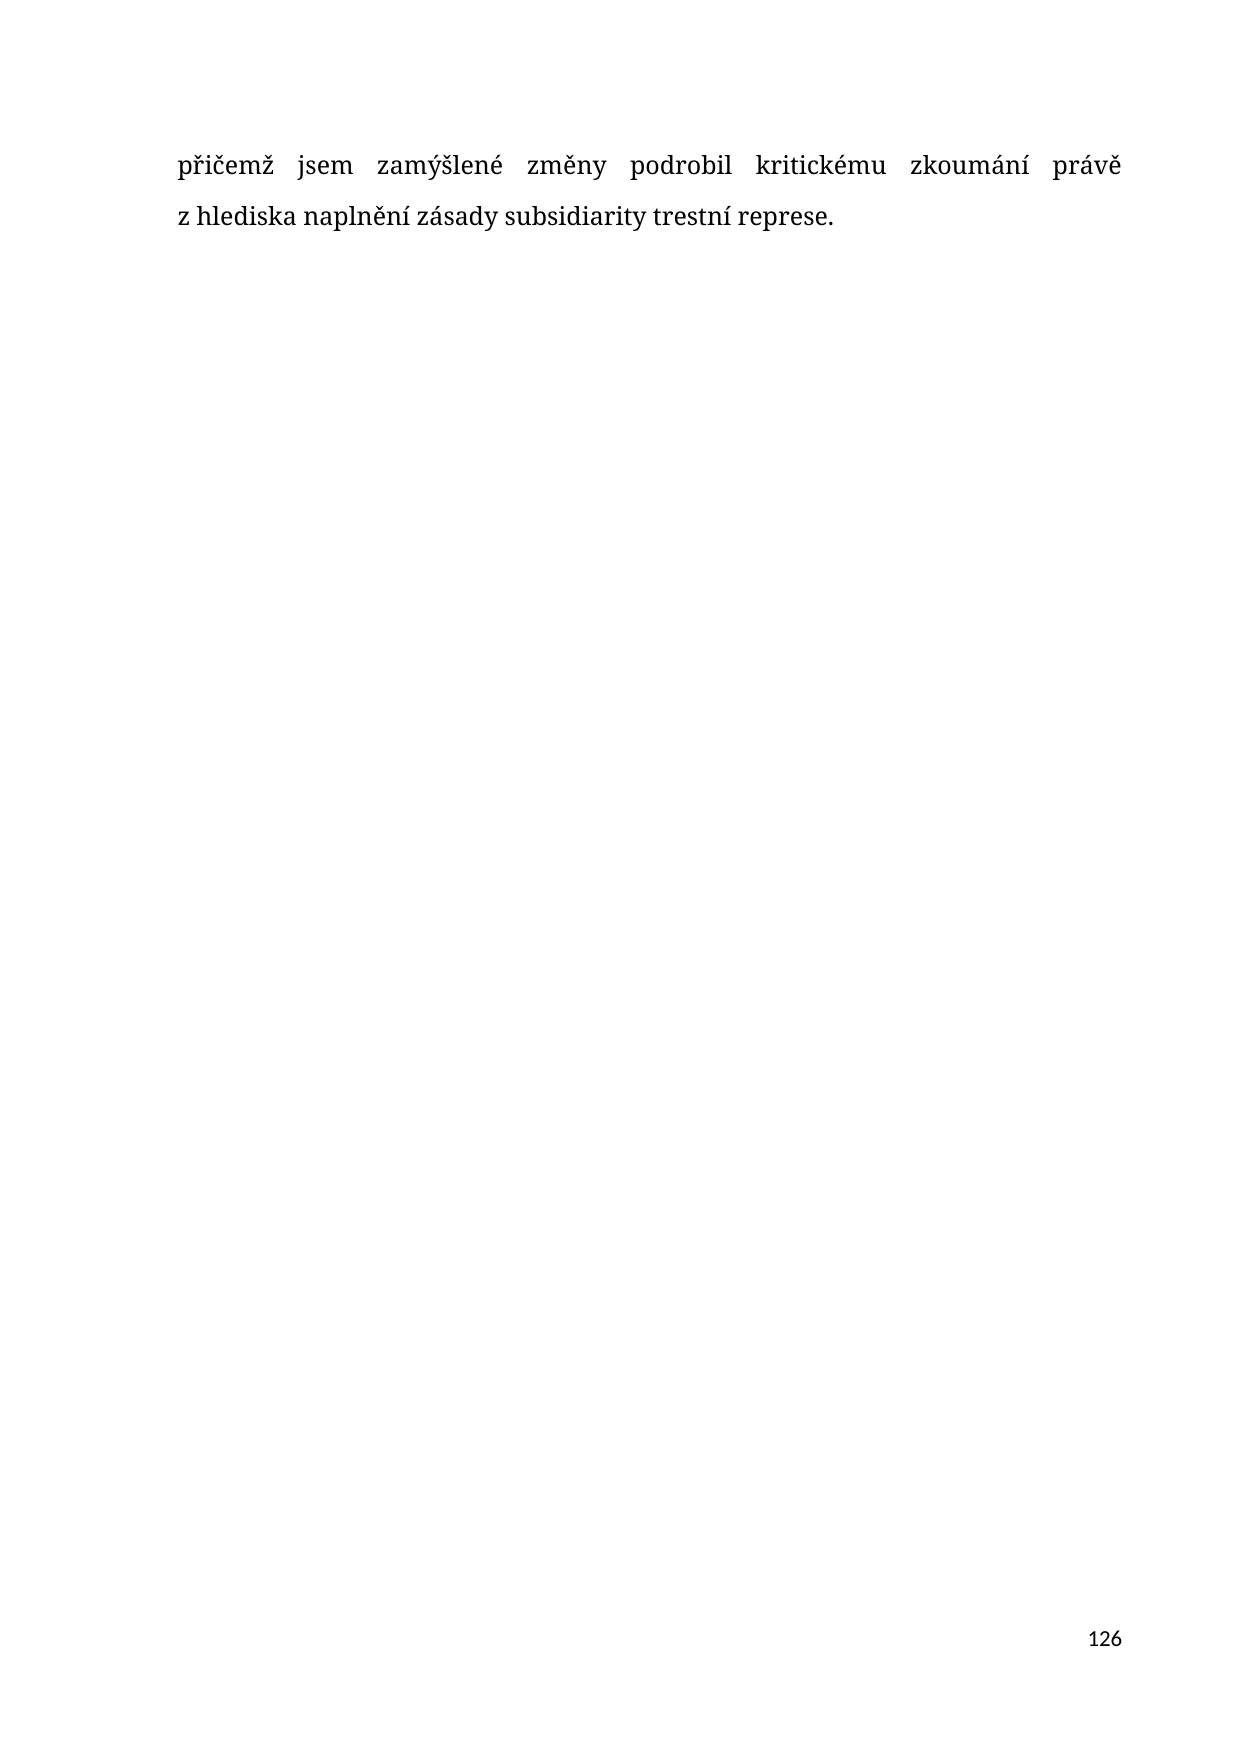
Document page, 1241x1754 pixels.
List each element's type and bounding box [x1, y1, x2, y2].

text [177, 148, 1122, 233]
